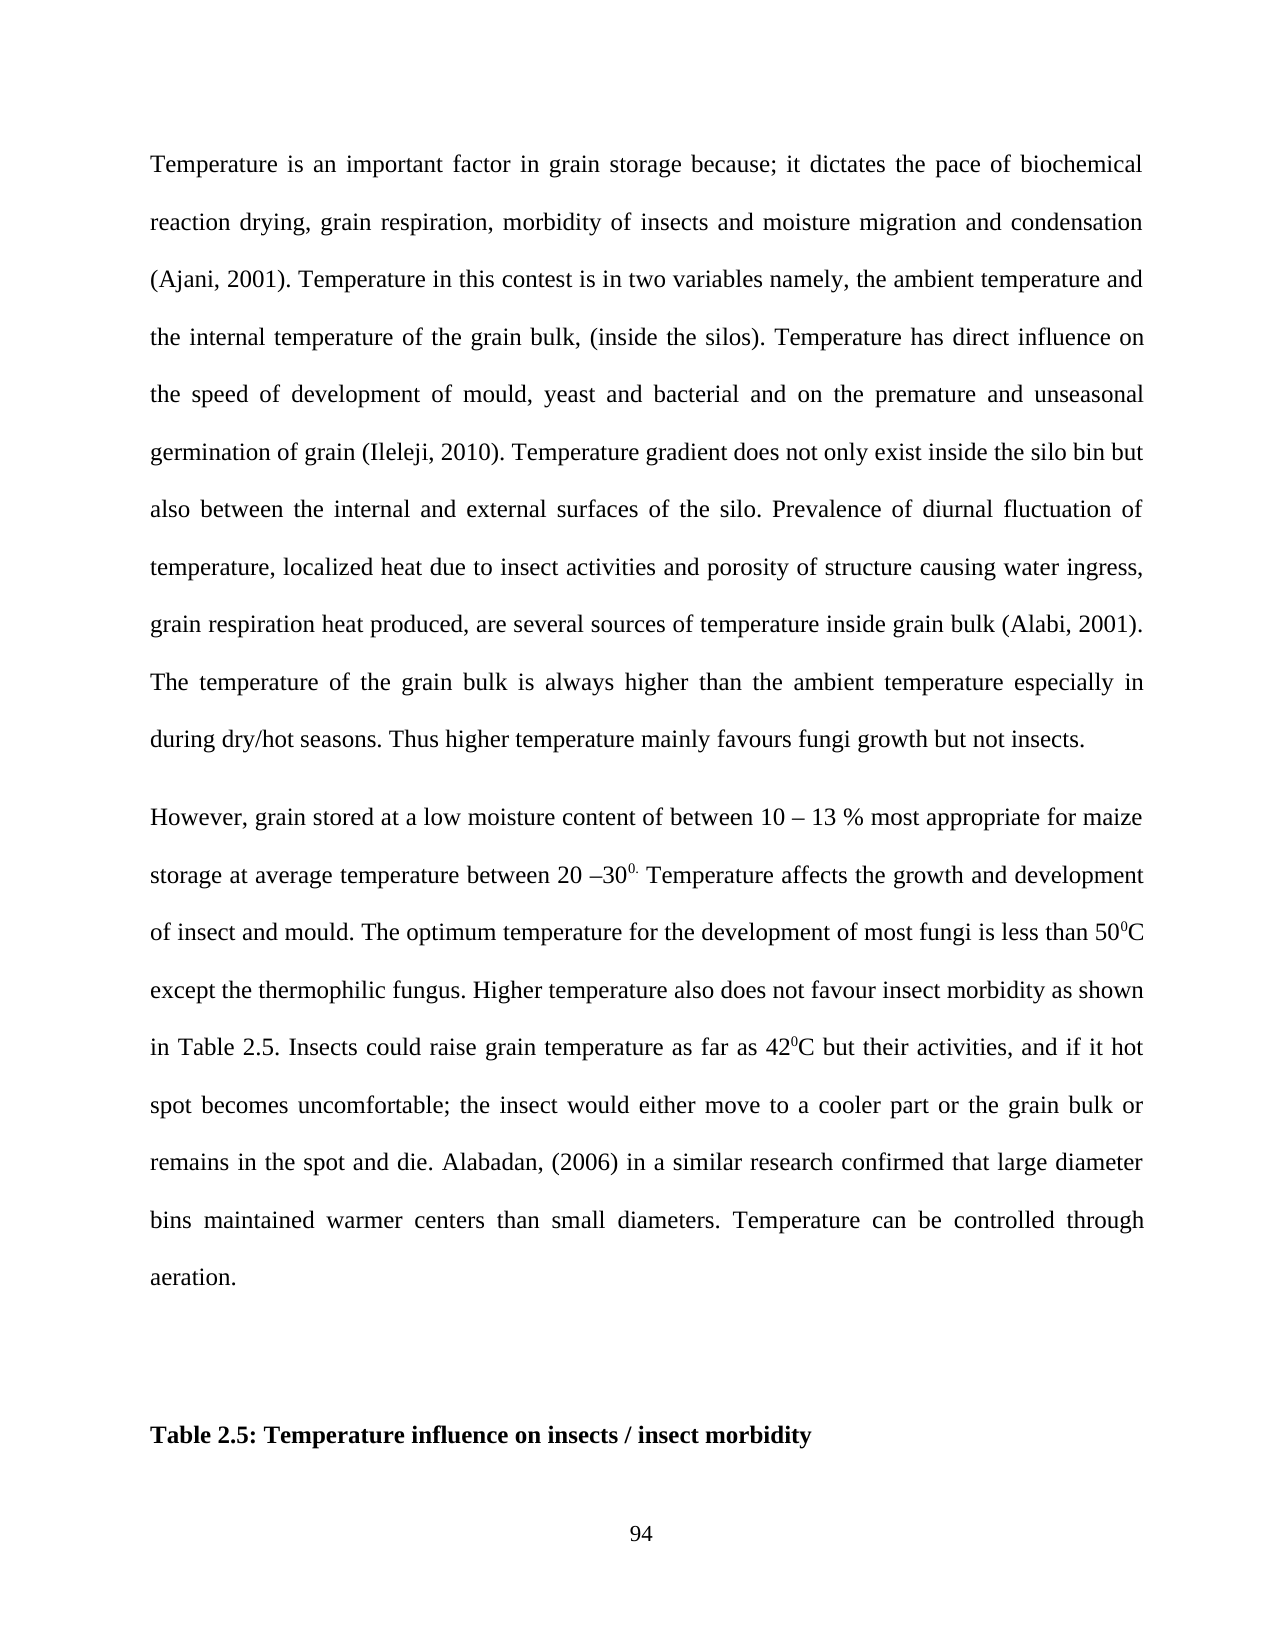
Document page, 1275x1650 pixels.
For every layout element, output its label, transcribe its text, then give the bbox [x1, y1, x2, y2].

text Temperature is an important factor in grain storage because; it dictates the pace of biochemical reaction drying, grain respiration, morbidity of insects and moisture migration and condensation (Ajani, 2001). Temperature in this contest is in two variables namely, the ambient temperature and the internal temperature of the grain bulk, (inside the silos). Temperature has direct influence on the speed of development of mould, yeast and bacterial and on the premature and unseasonal germination of grain (Ileleji, 2010). Temperature gradient does not only exist inside the silo bin but also between the internal and external surfaces of the silo. Prevalence of diurnal fluctuation of temperature, localized heat due to insect activities and porosity of structure causing water ingress, grain respiration heat produced, are several sources of temperature inside grain bulk (Alabi, 2001). The temperature of the grain bulk is always higher than the ambient temperature especially in during dry/hot seasons. Thus higher temperature mainly favours fungi growth but not insects. [150, 149, 1144, 753]
subtitle Table 2.5: Temperature influence on insects / insect morbidity [150, 1420, 1271, 1449]
text However, grain stored at a low moisture content of between 10 – 13 % most appropriate for maize storage at average temperature between 20 –300. Temperature affects the growth and development of insect and mould. The optimum temperature for the development of most fungi is less than 500C except the thermophilic fungus. Higher temperature also does not favour insect morbidity as shown in Table 2.5. Insects could raise grain temperature as far as 420C but their activities, and if it hot spot becomes uncomfortable; the insect would either move to a cooler part or the grain bulk or remains in the spot and die. Alabadan, (2006) in a similar research confirmed that large diameter bins maintained warmer centers than small diameters. Temperature can be controlled through aeration. [150, 802, 1144, 1291]
